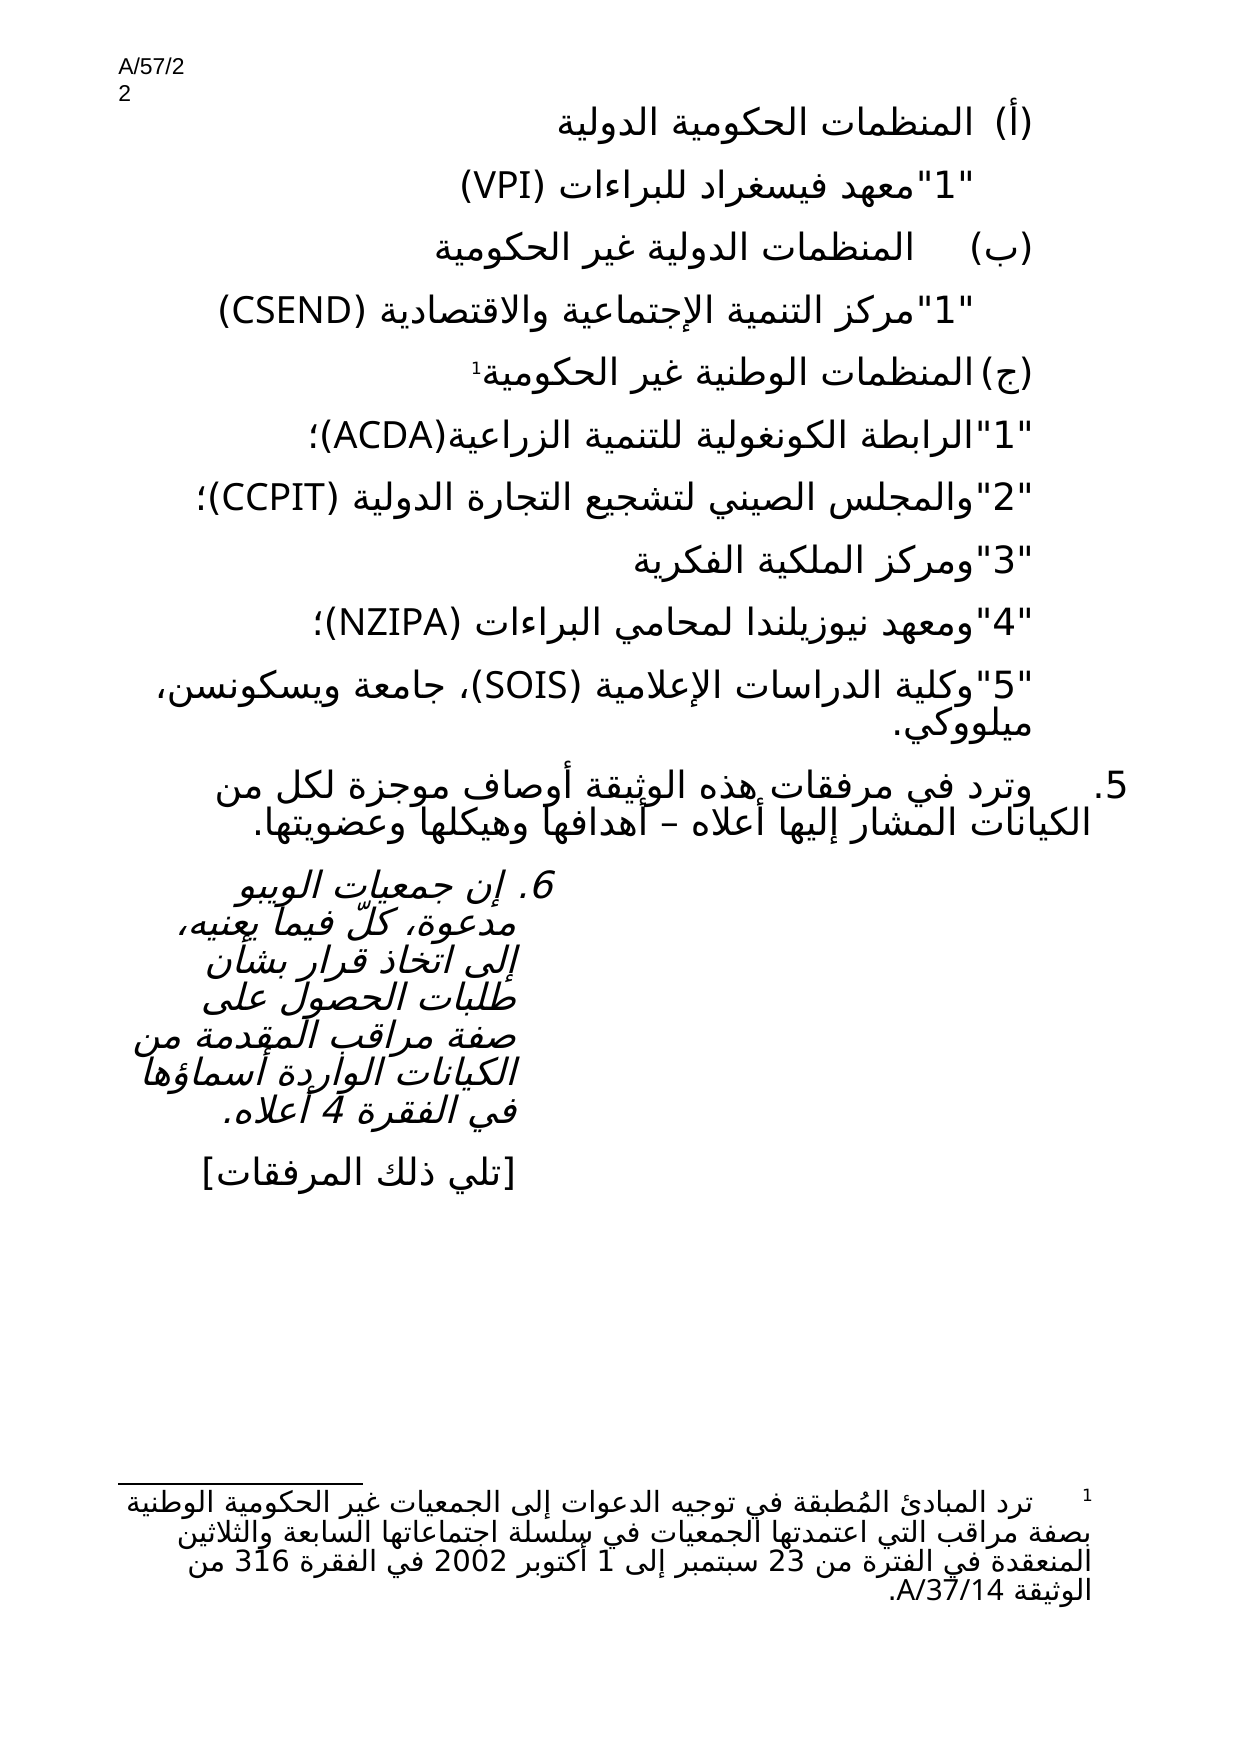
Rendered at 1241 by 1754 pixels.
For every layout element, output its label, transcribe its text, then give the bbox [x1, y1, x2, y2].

text "3" ومركز الملكية الفكرية [118, 543, 1033, 581]
text "4" ومعهد نيوزيلندا لمحامي البراءات (NZIPA)؛ [555, 606, 1033, 643]
text (أ) المنظمات الحكومية الدولية [731, 106, 1033, 143]
text (أ) المنظمات الحكومية الدولية [118, 106, 791, 143]
text "1" معهد فيسغراد للبراءات (VPI) [118, 168, 974, 206]
text "4" ومعهد نيوزيلندا لمحامي البراءات (NZIPA)؛ [118, 606, 585, 643]
text [تلي ذلك المرفقات] [118, 1156, 347, 1193]
text "5" وكلية الدراسات الإعلامية (SOIS)، جامعة ويسكونسن، ميلووكي. [118, 668, 1033, 743]
text وترد في مرفقات هذه الوثيقة أوصاف موجزة لكل من الكيانات المشار إليها أعلاه – أهدافها وهيكلها وعضويتها. [118, 768, 1092, 843]
text (ب) المنظمات الدولية غير الحكومية [118, 231, 554, 268]
text "2" والمجلس الصيني لتشجيع التجارة الدولية (CCPIT)؛ [846, 481, 1033, 518]
text (ج) المنظمات الوطنية غير الحكومية [542, 356, 791, 393]
text "2" والمجلس الصيني لتشجيع التجارة الدولية (CCPIT)؛ [118, 481, 689, 518]
text "2" والمجلس الصيني لتشجيع التجارة الدولية (CCPIT)؛ [589, 481, 880, 518]
text (ب) المنظمات الدولية غير الحكومية [494, 231, 1033, 268]
text [تلي ذلك المرفقات] [306, 1156, 516, 1193]
text "1" الرابطة الكونغولية للتنمية الزراعية(ACDA)؛ [118, 418, 1033, 456]
text (ج) المنظمات الوطنية غير الحكومية [776, 356, 1033, 393]
text "1" مركز التنمية الإجتماعية والاقتصادية (CSEND) [118, 293, 974, 331]
text (ج) المنظمات الوطنية غير الحكومية [118, 356, 602, 393]
text إن جمعيات الويبو مدعوة، كلّ فيما يعنيه، إلى اتخاذ قرار بشأن طلبات الحصول على صفة مراقب المقدمة من الكيانات الواردة أسماؤها في الفقرة 4 أعلاه. [118, 868, 516, 1131]
